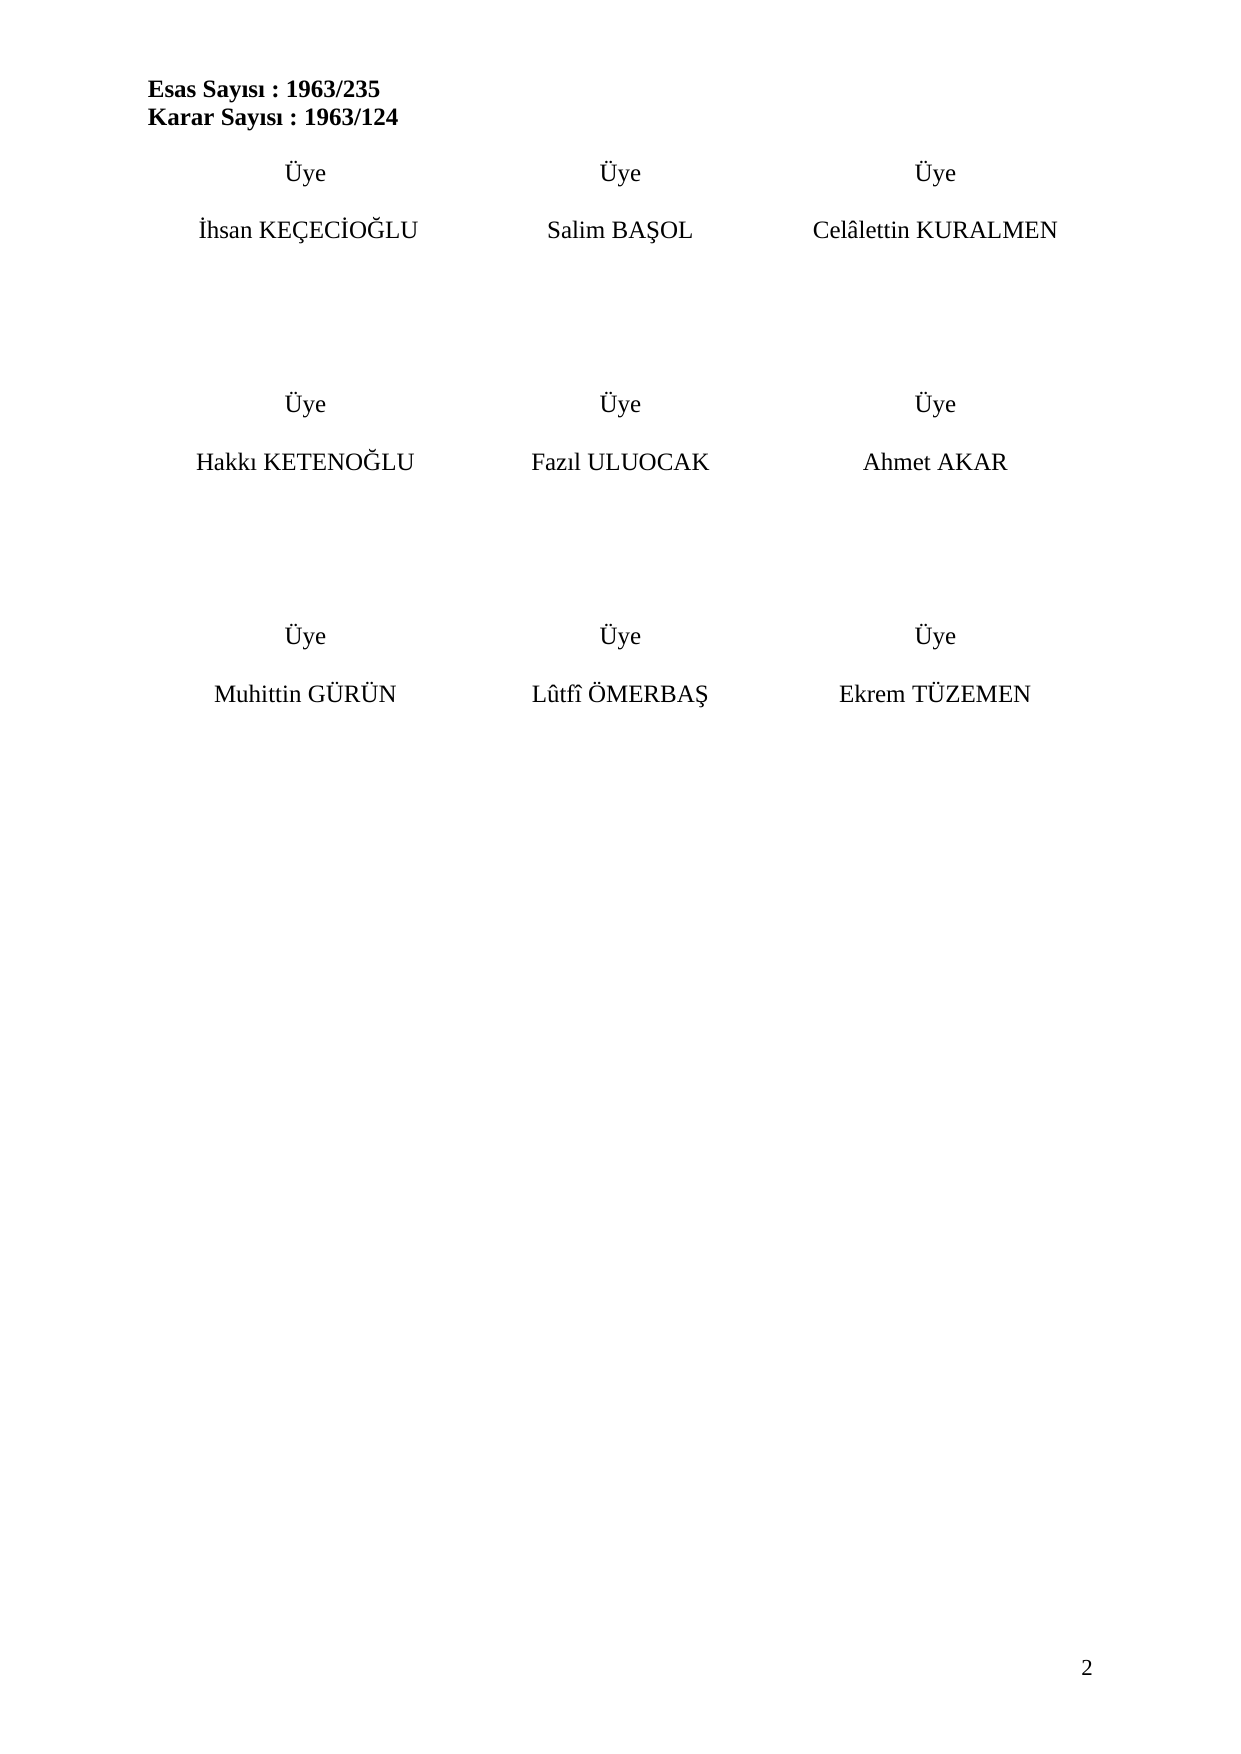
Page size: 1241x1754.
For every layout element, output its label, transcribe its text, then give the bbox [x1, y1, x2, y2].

table_header Üye Salim BAŞOL [463, 158, 778, 244]
table_header Üye Fazıl ULUOCAK [463, 389, 778, 476]
table_header Üye Muhittin GÜRÜN [148, 621, 463, 708]
table_header Üye Lûtfî ÖMERBAŞ [463, 621, 778, 708]
table_header Üye Ahmet AKAR [778, 389, 1093, 476]
table_header Üye Celâlettin KURALMEN [778, 158, 1093, 244]
table_header Üye Ekrem TÜZEMEN [778, 621, 1093, 708]
table_header Üye İhsan KEÇECİOĞLU [148, 158, 463, 244]
table_header Üye Hakkı KETENOĞLU [148, 389, 463, 476]
